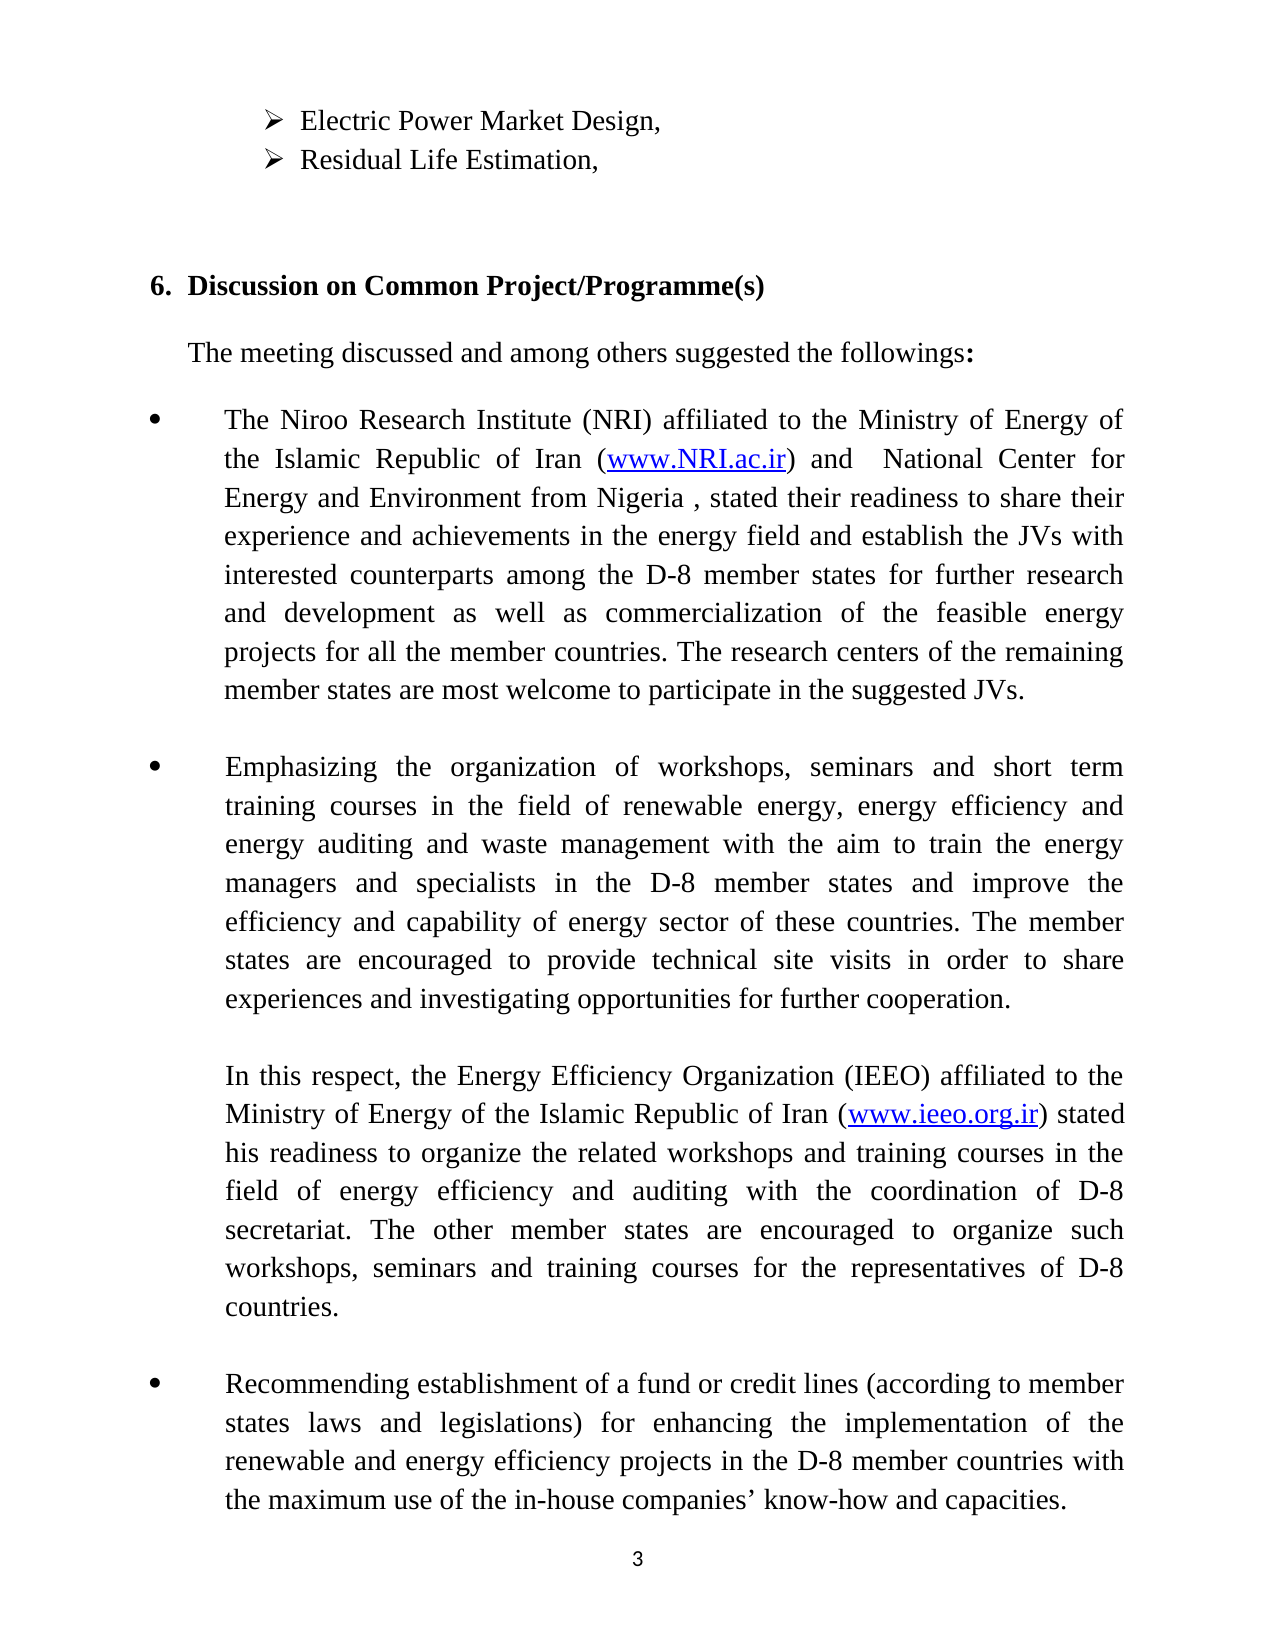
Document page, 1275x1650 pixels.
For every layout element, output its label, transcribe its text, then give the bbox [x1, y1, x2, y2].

list The Niroo Research Institute (NRI) affiliated to the Ministry of Energy of the Islamic Republic of Iran (www.NRI.ac.ir) and National Center for Energy and Environment from Nigeria , stated their readiness to share their experience and achievements in the energy field and establish the JVs with interested counterparts among the D-8 member states for further research and development as well as commercialization of the feasible energy projects for all the member countries. The research centers of the remaining member states are most welcome to participate in the suggested JVs. [150, 402, 1125, 706]
list Residual Life Estimation, [262, 142, 1125, 175]
list Electric Power Market Design, [262, 103, 1125, 137]
list Emphasizing the organization of workshops, seminars and short term training courses in the field of renewable energy, energy efficiency and energy auditing and waste management with the aim to train the energy managers and specialists in the D-8 member states and improve the efficiency and capability of energy sector of these countries. The member states are encouraged to provide technical site visits in order to share experiences and investigating opportunities for further cooperation. [150, 749, 1125, 1014]
list Discussion on Common Project/Programme(s) [150, 268, 1125, 302]
list In this respect, the Energy Efficiency Organization (IEEO) affiliated to the Ministry of Energy of the Islamic Republic of Iran (www.ieeo.org.ir) stated his readiness to organize the related workshops and training courses in the field of energy efficiency and auditing with the coordination of D-8 secretariat. The other member states are encouraged to organize such workshops, seminars and training courses for the representatives of D-8 countries. [225, 1058, 1125, 1323]
list Recommending establishment of a fund or credit lines (according to member states laws and legislations) for enhancing the implementation of the renewable and energy efficiency projects in the D-8 member countries with the maximum use of the in-house companies’ know-how and capacities. [150, 1366, 1125, 1516]
text The meeting discussed and among others suggested the followings: [150, 335, 1125, 369]
